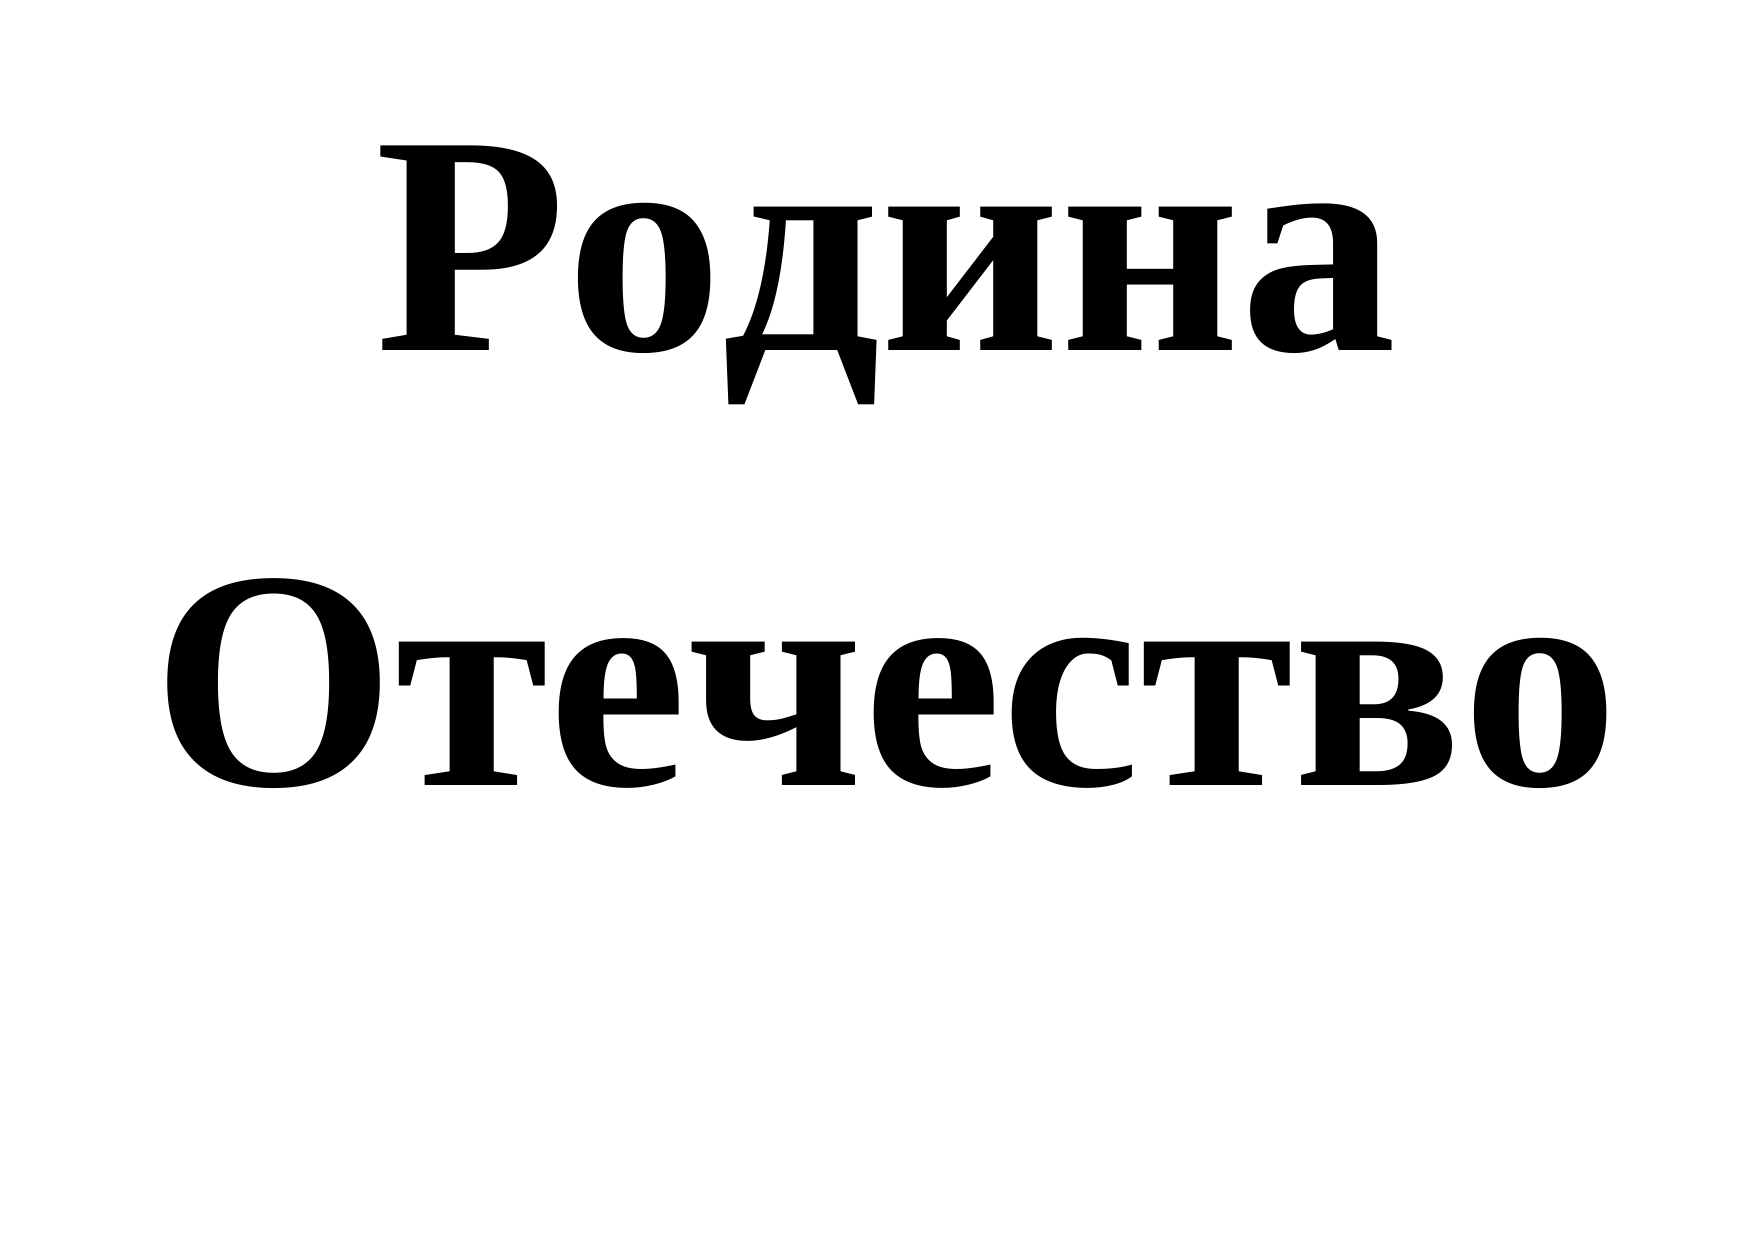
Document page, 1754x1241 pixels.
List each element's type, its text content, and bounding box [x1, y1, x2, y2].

text Родина [74, 59, 1698, 418]
text Отечество [74, 493, 1698, 852]
